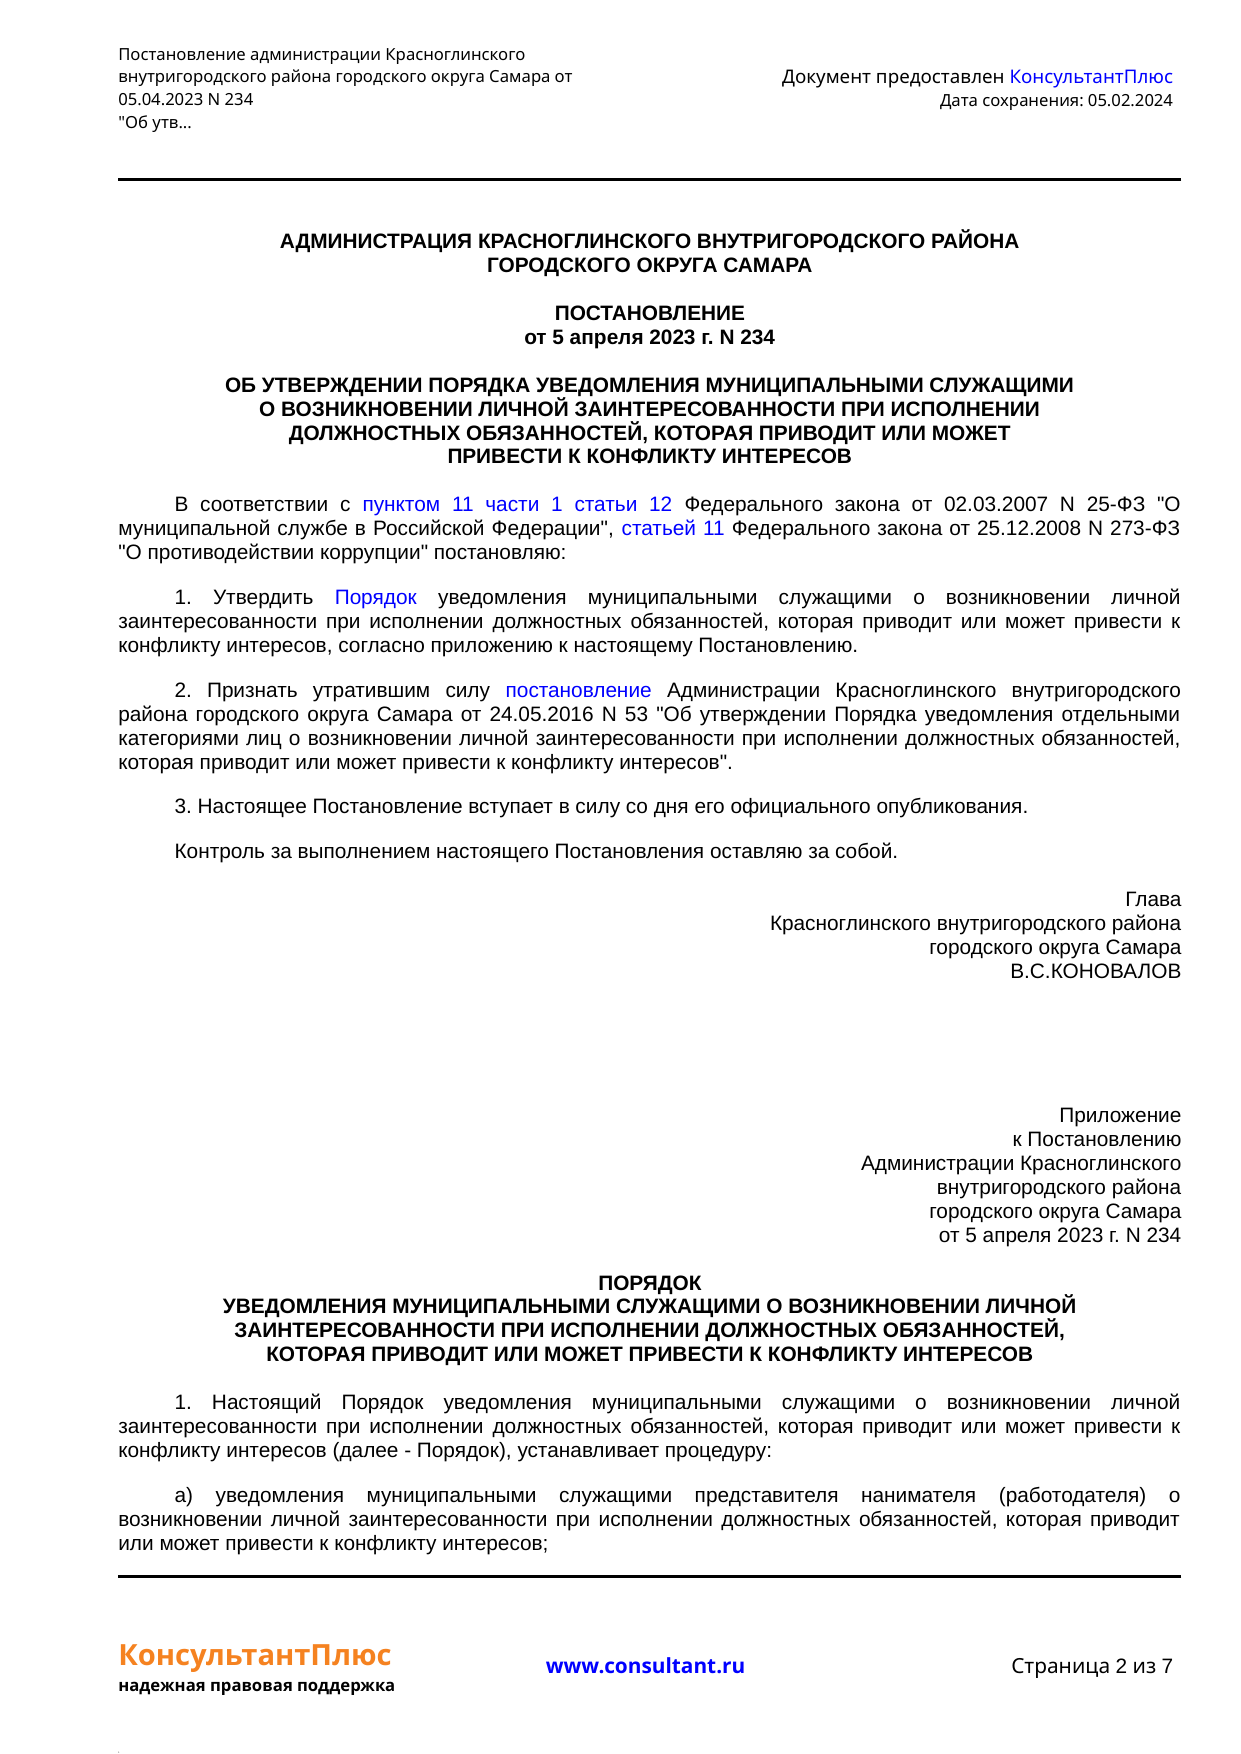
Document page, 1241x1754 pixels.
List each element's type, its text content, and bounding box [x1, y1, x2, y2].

text от 5 апреля 2023 г. N 234 [118, 1222, 1181, 1246]
text городского округа Самара [118, 1198, 1181, 1222]
text к Постановлению [118, 1127, 1181, 1151]
text внутригородского района [118, 1174, 1181, 1198]
title ПРИВЕСТИ К КОНФЛИКТУ ИНТЕРЕСОВ [118, 444, 1181, 468]
text Глава [118, 887, 1181, 911]
text 2. Признать утратившим силу постановление Администрации Красноглинского внутригородского района городского округа Самара от 24.05.2016 N 53 "Об утверждении Порядка уведомления отдельными категориями лиц о возникновении личной заинтересованности при исполнении должностных обязанностей, которая приводит или может привести к конфликту интересов". [118, 678, 1181, 773]
title ЗАИНТЕРЕСОВАННОСТИ ПРИ ИСПОЛНЕНИИ ДОЛЖНОСТНЫХ ОБЯЗАННОСТЕЙ, [118, 1318, 1181, 1342]
title ДОЛЖНОСТНЫХ ОБЯЗАННОСТЕЙ, КОТОРАЯ ПРИВОДИТ ИЛИ МОЖЕТ [118, 420, 1181, 444]
text Администрации Красноглинского [118, 1151, 1181, 1174]
title от 5 апреля 2023 г. N 234 [118, 324, 1181, 348]
text В.С.КОНОВАЛОВ [118, 959, 1181, 983]
title ГОРОДСКОГО ОКРУГА САМАРА [118, 253, 1181, 277]
text а) уведомления муниципальными служащими представителя нанимателя (работодателя) о возникновении личной заинтересованности при исполнении должностных обязанностей, которая приводит или может привести к конфликту интересов; [118, 1483, 1181, 1555]
text 1. Настоящий Порядок уведомления муниципальными служащими о возникновении личной заинтересованности при исполнении должностных обязанностей, которая приводит или может привести к конфликту интересов (далее - Порядок), устанавливает процедуру: [118, 1390, 1181, 1462]
text Контроль за выполнением настоящего Постановления оставляю за собой. [118, 839, 1181, 863]
title ОБ УТВЕРЖДЕНИИ ПОРЯДКА УВЕДОМЛЕНИЯ МУНИЦИПАЛЬНЫМИ СЛУЖАЩИМИ [118, 372, 1181, 396]
title О ВОЗНИКНОВЕНИИ ЛИЧНОЙ ЗАИНТЕРЕСОВАННОСТИ ПРИ ИСПОЛНЕНИИ [118, 396, 1181, 420]
text городского округа Самара [118, 935, 1181, 959]
text Красноглинского внутригородского района [118, 911, 1181, 935]
text В соответствии с пунктом 11 части 1 статьи 12 Федерального закона от 02.03.2007 N 25-ФЗ "О муниципальной службе в Российской Федерации", статьей 11 Федерального закона от 25.12.2008 N 273-ФЗ "О противодействии коррупции" постановляю: [118, 492, 1181, 564]
title ПОСТАНОВЛЕНИЕ [118, 301, 1181, 324]
text Приложение [118, 1103, 1181, 1127]
title АДМИНИСТРАЦИЯ КРАСНОГЛИНСКОГО ВНУТРИГОРОДСКОГО РАЙОНА [118, 229, 1181, 253]
text 3. Настоящее Постановление вступает в силу со дня его официального опубликования. [118, 794, 1181, 818]
title УВЕДОМЛЕНИЯ МУНИЦИПАЛЬНЫМИ СЛУЖАЩИМИ О ВОЗНИКНОВЕНИИ ЛИЧНОЙ [118, 1294, 1181, 1318]
text 1. Утвердить Порядок уведомления муниципальными служащими о возникновении личной заинтересованности при исполнении должностных обязанностей, которая приводит или может привести к конфликту интересов, согласно приложению к настоящему Постановлению. [118, 585, 1181, 657]
title ПОРЯДОК [118, 1270, 1181, 1294]
title КОТОРАЯ ПРИВОДИТ ИЛИ МОЖЕТ ПРИВЕСТИ К КОНФЛИКТУ ИНТЕРЕСОВ [118, 1342, 1181, 1366]
